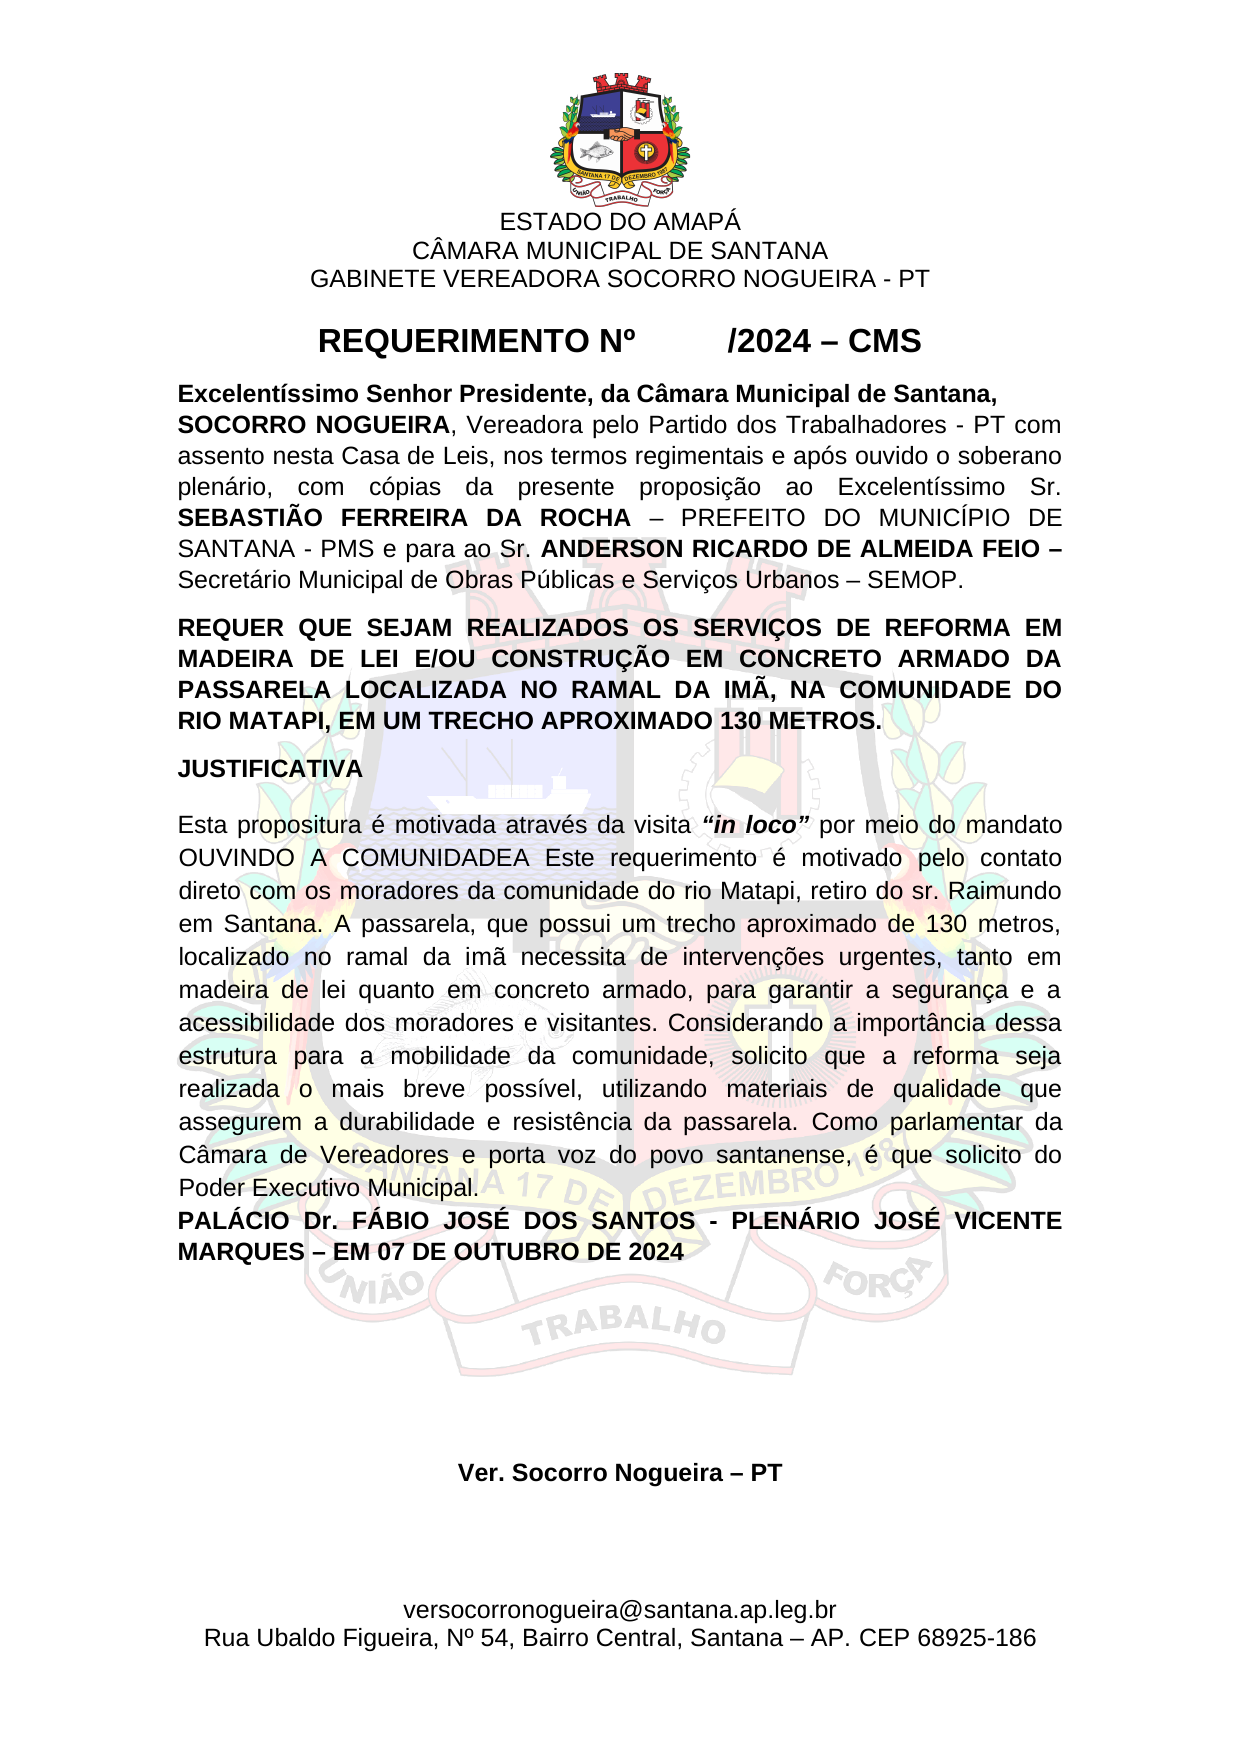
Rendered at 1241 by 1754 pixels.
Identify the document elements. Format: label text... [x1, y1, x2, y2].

text Ver. Socorro Nogueira – PT [177, 1458, 1063, 1486]
text REQUERIMENTO Nº /2024 – CMS [177, 321, 1063, 359]
text REQUER QUE SEJAM REALIZADOS OS SERVIÇOS DE REFORMA EM MADEIRA DE LEI E/OU CONSTRUÇÃO EM CONCRETO ARMADO DA PASSARELA LOCALIZADA NO RAMAL DA IMÃ, NA COMUNIDADE DO RIO MATAPI, EM UM TRECHO APROXIMADO 130 METROS. [177, 613, 1063, 735]
text SOCORRO NOGUEIRA, Vereadora pelo Partido dos Trabalhadores - PT com assento nesta Casa de Leis, nos termos regimentais e após ouvido o soberano plenário, com cópias da presente proposição ao Excelentíssimo Sr. SEBASTIÃO FERREIRA DA ROCHA – PREFEITO DO MUNICÍPIO DE SANTANA - PMS e para ao Sr. ANDERSON RICARDO DE ALMEIDA FEIO – Secretário Municipal de Obras Públicas e Serviços Urbanos – SEMOP. [177, 410, 1063, 594]
text Esta propositura é motivada através da visita “in loco” por meio do mandato OUVINDO A COMUNIDADEA Este requerimento é motivado pelo contato direto com os moradores da comunidade do rio Matapi, retiro do sr. Raimundo em Santana. A passarela, que possui um trecho aproximado de 130 metros, localizado no ramal da imã necessita de intervenções urgentes, tanto em madeira de lei quanto em concreto armado, para garantir a segurança e a acessibilidade dos moradores e visitantes. Considerando a importância dessa estrutura para a mobilidade da comunidade, solicito que a reforma seja realizada o mais breve possível, utilizando materiais de qualidade que assegurem a durabilidade e resistência da passarela. Como parlamentar da Câmara de Vereadores e porta voz do povo santanense, é que solicito do Poder Executivo Municipal. [177, 810, 1063, 1202]
text JUSTIFICATIVA [177, 754, 1063, 783]
text PALÁCIO Dr. FÁBIO JOSÉ DOS SANTOS - PLENÁRIO JOSÉ VICENTE MARQUES – EM 07 DE OUTUBRO DE 2024 [177, 1206, 1063, 1266]
picture [550, 73, 691, 207]
text Excelentíssimo Senhor Presidente, da Câmara Municipal de Santana, [177, 379, 1063, 408]
